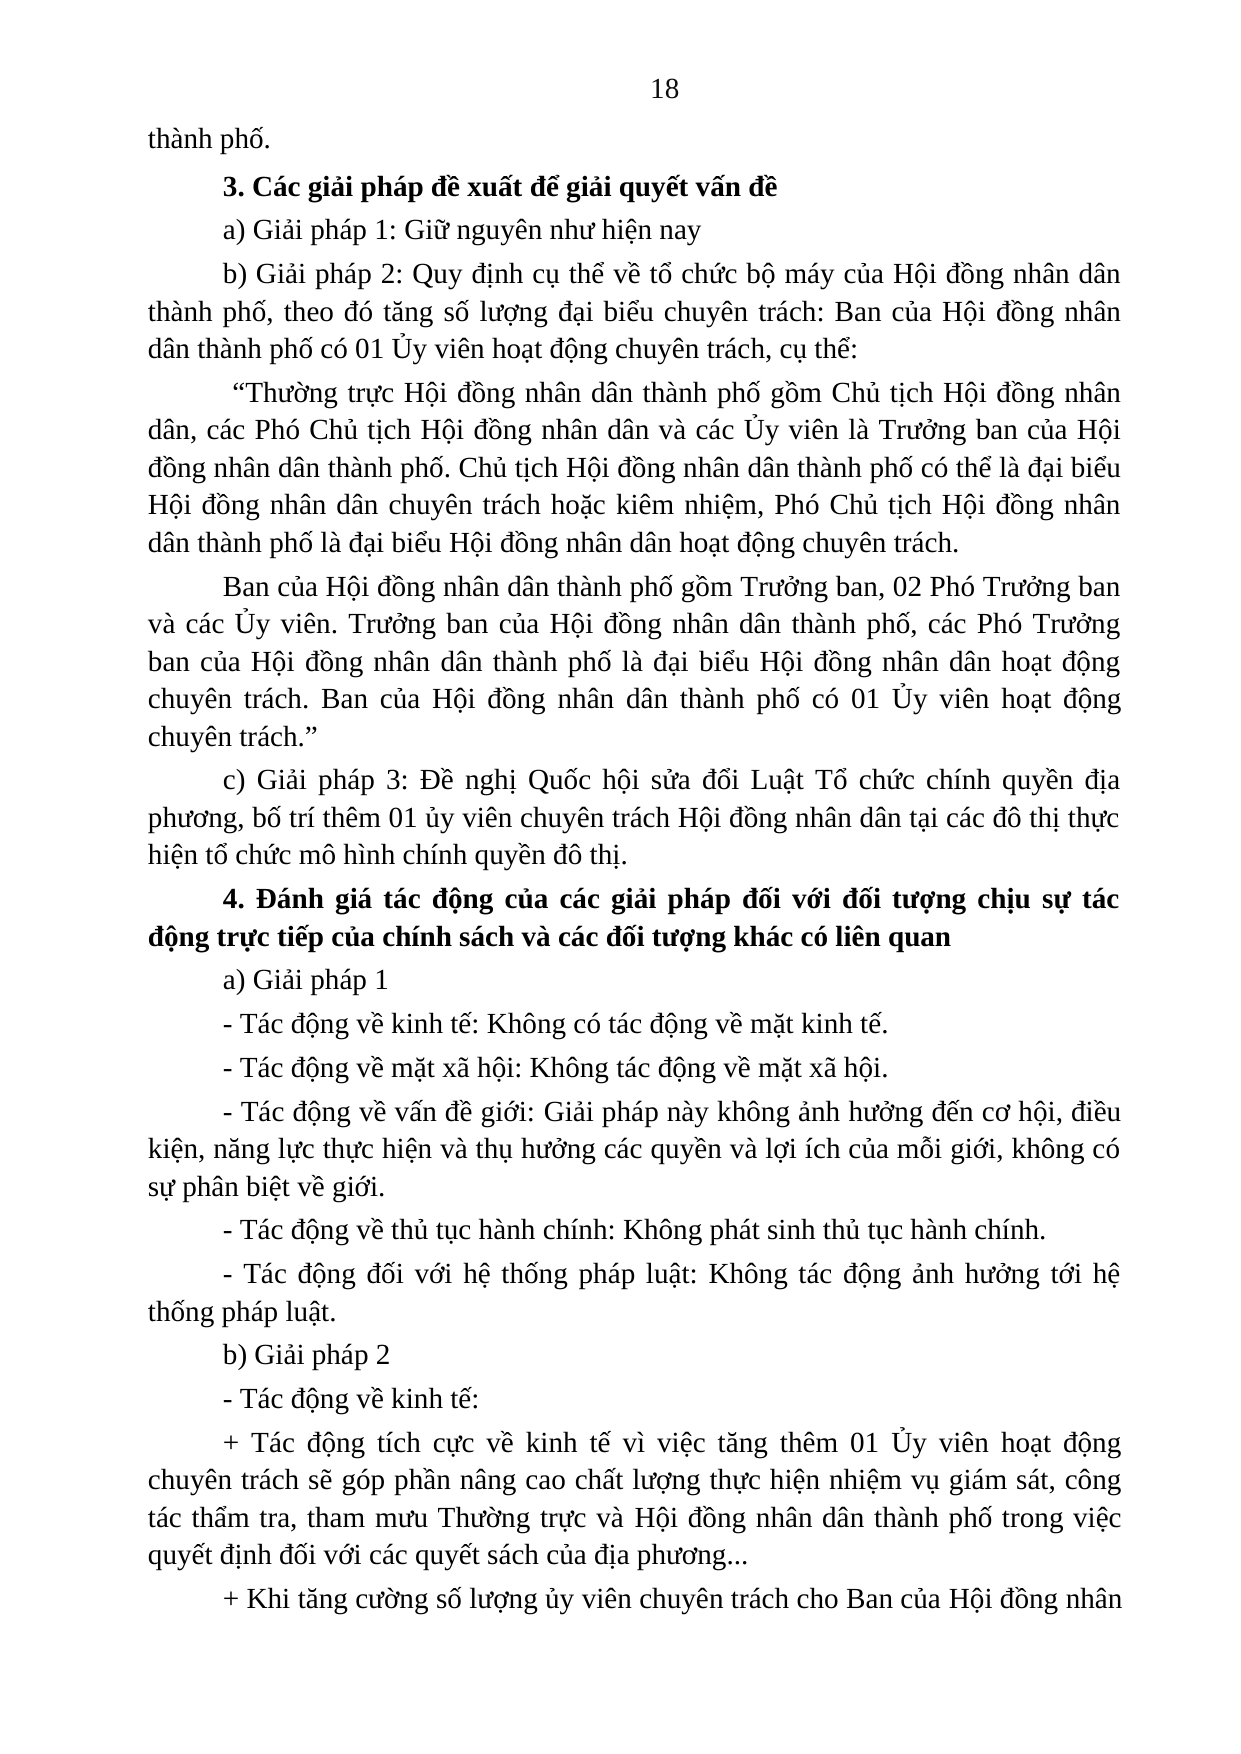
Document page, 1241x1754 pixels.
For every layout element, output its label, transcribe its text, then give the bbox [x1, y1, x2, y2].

text c) Giải pháp 3: Đề nghị Quốc hội sửa đổi Luật Tổ chức chính quyền địa phương, bố trí thêm 01 ủy viên chuyên trách Hội đồng nhân dân tại các đô thị thực hiện tổ chức mô hình chính quyền đô thị. [148, 760, 1122, 872]
text - Tác động đối với hệ thống pháp luật: Không tác động ảnh hưởng tới hệ thống pháp luật. [148, 1253, 1122, 1328]
text + Tác động tích cực về kinh tế vì việc tăng thêm 01 Ủy viên hoạt động chuyên trách sẽ góp phần nâng cao chất lượng thực hiện nhiệm vụ giám sát, công tác thẩm tra, tham mưu Thường trực và Hội đồng nhân dân thành phố trong việc quyết định đối với các quyết sách của địa phương... [148, 1422, 1122, 1572]
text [148, 118, 1122, 156]
text a) Giải pháp 1: Giữ nguyên như hiện nay [148, 210, 1122, 247]
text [148, 1578, 1122, 1616]
text - Tác động về mặt xã hội: Không tác động về mặt xã hội. [148, 1047, 1122, 1085]
subtitle 3. Các giải pháp đề xuất để giải quyết vấn đề [148, 166, 1122, 203]
text - Tác động về kinh tế: [148, 1378, 1122, 1416]
text - Tác động về kinh tế: Không có tác động về mặt kinh tế. [148, 1003, 1122, 1041]
text Ban của Hội đồng nhân dân thành phố gồm Trưởng ban, 02 Phó Trưởng ban và các Ủy viên. Trưởng ban của Hội đồng nhân dân thành phố, các Phó Trưởng ban của Hội đồng nhân dân thành phố là đại biểu Hội đồng nhân dân hoạt động chuyên trách. Ban của Hội đồng nhân dân thành phố có 01 Ủy viên hoạt động chuyên trách.” [148, 566, 1122, 753]
text b) Giải pháp 2 [148, 1335, 1122, 1372]
text - Tác động về thủ tục hành chính: Không phát sinh thủ tục hành chính. [148, 1210, 1122, 1247]
subtitle 4. Đánh giá tác động của các giải pháp đối với đối tượng chịu sự tác động trực tiếp của chính sách và các đối tượng khác có liên quan [148, 878, 1122, 953]
text a) Giải pháp 1 [148, 960, 1122, 997]
text “Thường trực Hội đồng nhân dân thành phố gồm Chủ tịch Hội đồng nhân dân, các Phó Chủ tịch Hội đồng nhân dân và các Ủy viên là Trưởng ban của Hội đồng nhân dân thành phố. Chủ tịch Hội đồng nhân dân thành phố có thể là đại biểu Hội đồng nhân dân chuyên trách hoặc kiêm nhiệm, Phó Chủ tịch Hội đồng nhân dân thành phố là đại biểu Hội đồng nhân dân hoạt động chuyên trách. [148, 372, 1122, 560]
text b) Giải pháp 2: Quy định cụ thể về tổ chức bộ máy của Hội đồng nhân dân thành phố, theo đó tăng số lượng đại biểu chuyên trách: Ban của Hội đồng nhân dân thành phố có 01 Ủy viên hoạt động chuyên trách, cụ thể: [148, 253, 1122, 366]
list - Tác động về vấn đề giới: Giải pháp này không ảnh hưởng đến cơ hội, điều kiện, năng lực thực hiện và thụ hưởng các quyền và lợi ích của mỗi giới, không có sự phân biệt về giới. [148, 1091, 1122, 1203]
